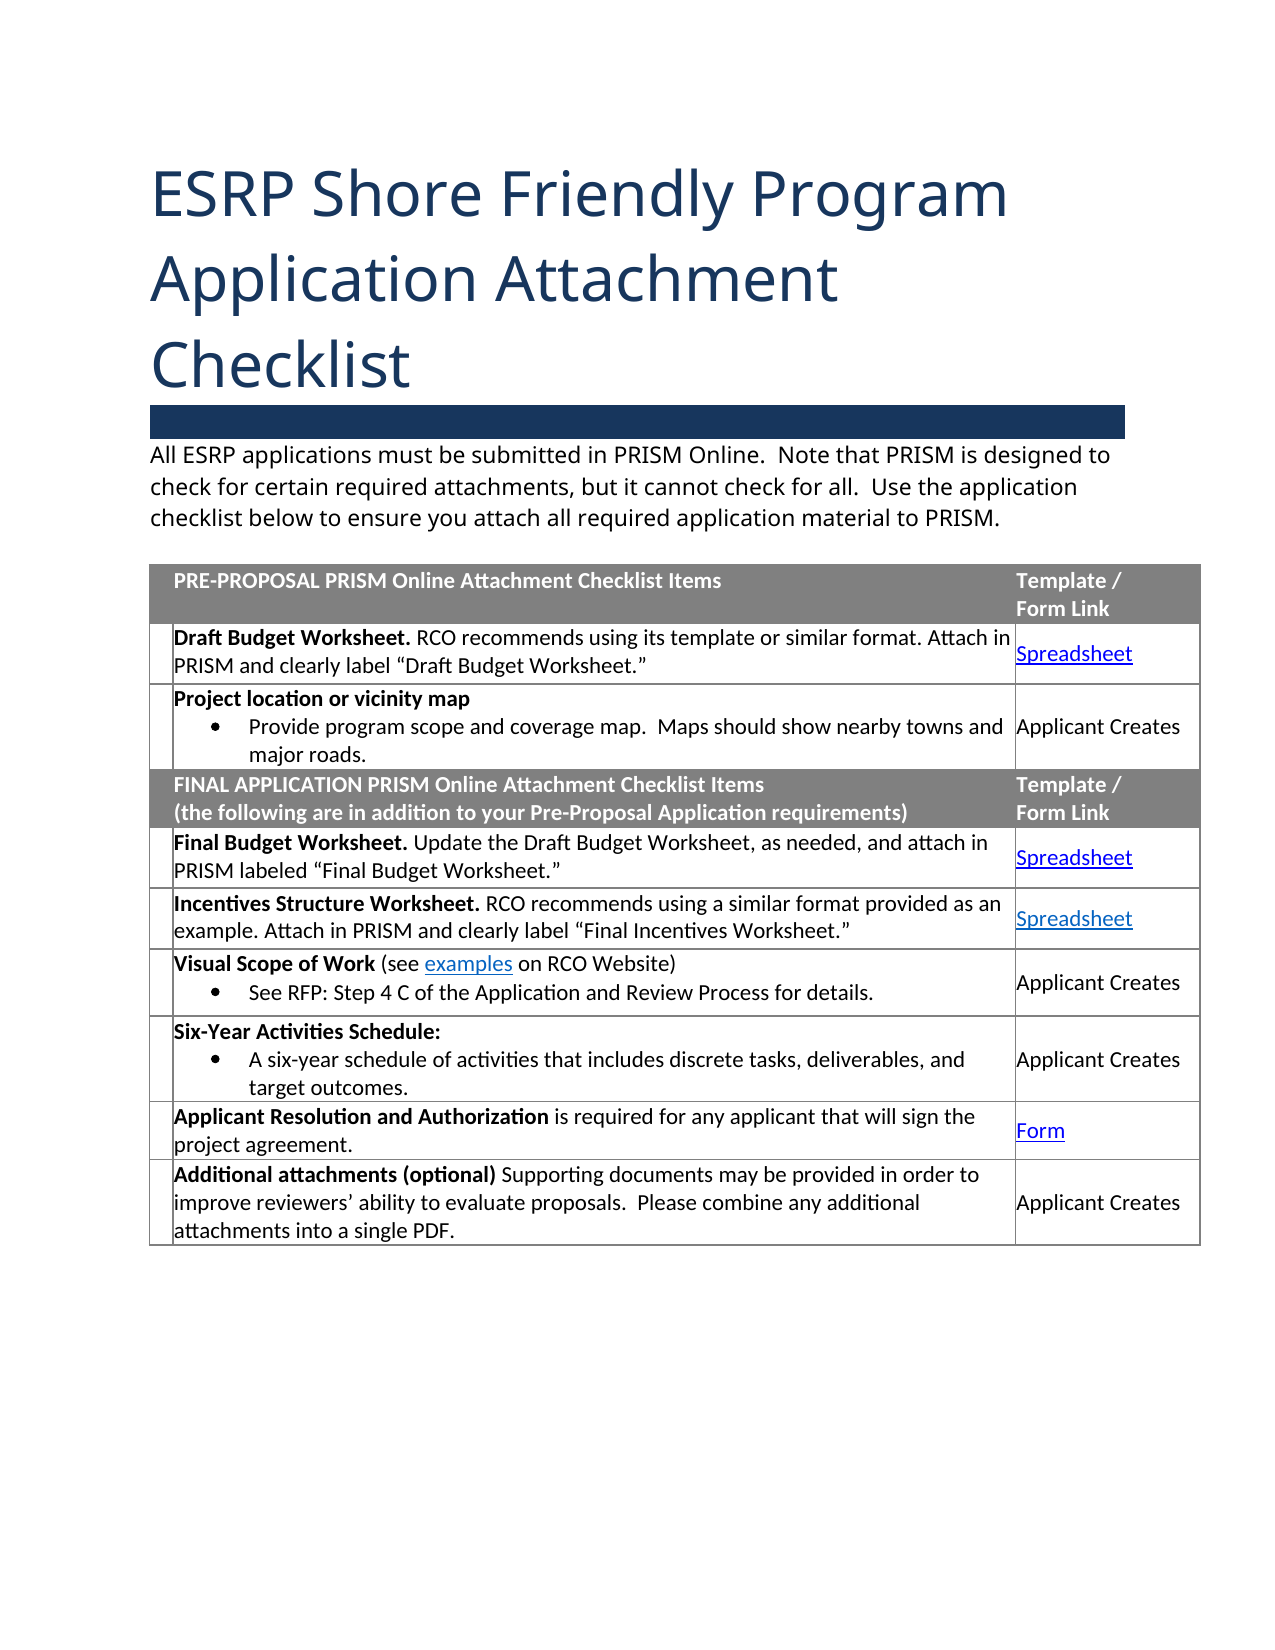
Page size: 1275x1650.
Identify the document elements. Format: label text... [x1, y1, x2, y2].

table_cell [150, 685, 172, 768]
table_cell Applicant Creates [1016, 1160, 1199, 1244]
table_cell Spreadsheet [1016, 828, 1199, 887]
table_cell FINAL APPLICATION PRISM Online Attachment Checklist Items (the following are in addition to your Pre-Proposal Application requirements) [173, 770, 1015, 826]
table_cell Spreadsheet [1016, 624, 1199, 683]
table_cell [150, 828, 172, 887]
table_cell Spreadsheet [1016, 889, 1199, 948]
table_cell [150, 1102, 172, 1158]
table_cell [150, 624, 172, 683]
text All ESRP applications must be submitted in PRISM Online. Note that PRISM is designed to check for certain required attachments, but it cannot check for all. Use the application checklist below to ensure you attach all required application material to PRISM. [150, 439, 1125, 533]
table_cell Template / Form Link [1015, 770, 1199, 826]
table_cell Project location or vicinity map Provide program scope and coverage map. Maps should show nearby towns and major roads. [174, 685, 1015, 768]
table_cell Applicant Creates [1016, 685, 1199, 768]
table_header [150, 566, 173, 622]
table_cell Visual Scope of Work (see examples on RCO Website) See RFP: Step 4 C of the Application and Review Process for details. [174, 950, 1015, 1015]
table_cell Six-Year Activities Schedule: A six-year schedule of activities that includes discrete tasks, deliverables, and target outcomes. [174, 1017, 1015, 1101]
table_cell Applicant Creates [1016, 1017, 1199, 1101]
table_cell Incentives Structure Worksheet. RCO recommends using a similar format provided as an example. Attach in PRISM and clearly label “Final Incentives Worksheet.” [174, 889, 1015, 948]
table_cell Applicant Resolution and Authorization is required for any applicant that will sign the project agreement. [174, 1102, 1015, 1158]
table_cell Additional attachments (optional) Supporting documents may be provided in order to improve reviewers’ ability to evaluate proposals. Please combine any additional attachments into a single PDF. [174, 1160, 1015, 1244]
table_cell [150, 770, 173, 826]
text ESRP Shore Friendly Program Application Attachment Checklist [150, 150, 1125, 405]
table_cell [150, 1017, 172, 1101]
table_cell Final Budget Worksheet. Update the Draft Budget Worksheet, as needed, and attach in PRISM labeled “Final Budget Worksheet.” [174, 828, 1015, 887]
table_cell [150, 950, 172, 1015]
table_header Template / Form Link [1015, 566, 1199, 622]
table_cell Form [1016, 1102, 1199, 1158]
table_header PRE-PROPOSAL PRISM Online Attachment Checklist Items [173, 566, 1015, 622]
table_cell [150, 1160, 172, 1244]
table_cell [150, 889, 172, 948]
table_cell Applicant Creates [1016, 950, 1199, 1015]
table_cell Draft Budget Worksheet. RCO recommends using its template or similar format. Attach in PRISM and clearly label “Draft Budget Worksheet.” [174, 624, 1015, 683]
